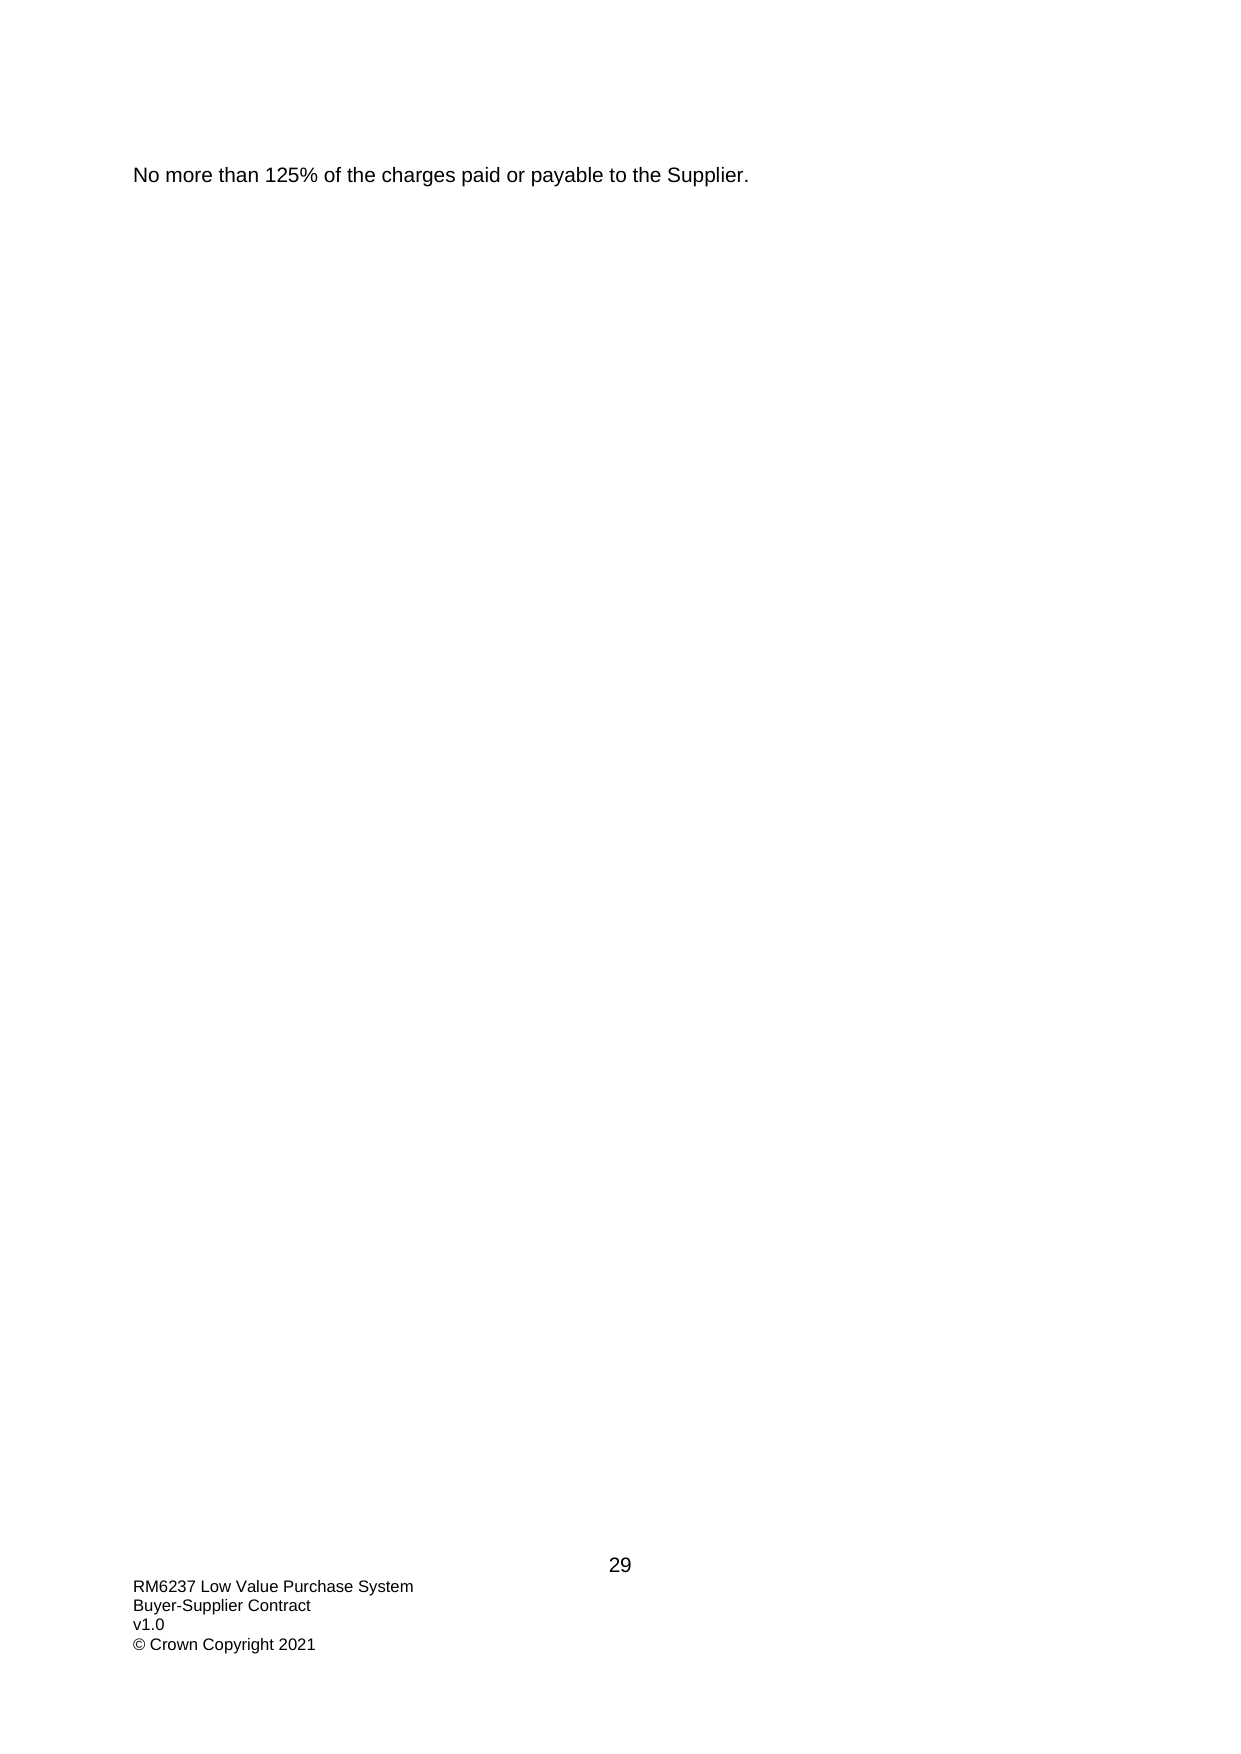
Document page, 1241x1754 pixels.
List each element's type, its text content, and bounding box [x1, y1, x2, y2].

text No more than 125% of the charges paid or payable to the Supplier. [133, 162, 1107, 186]
